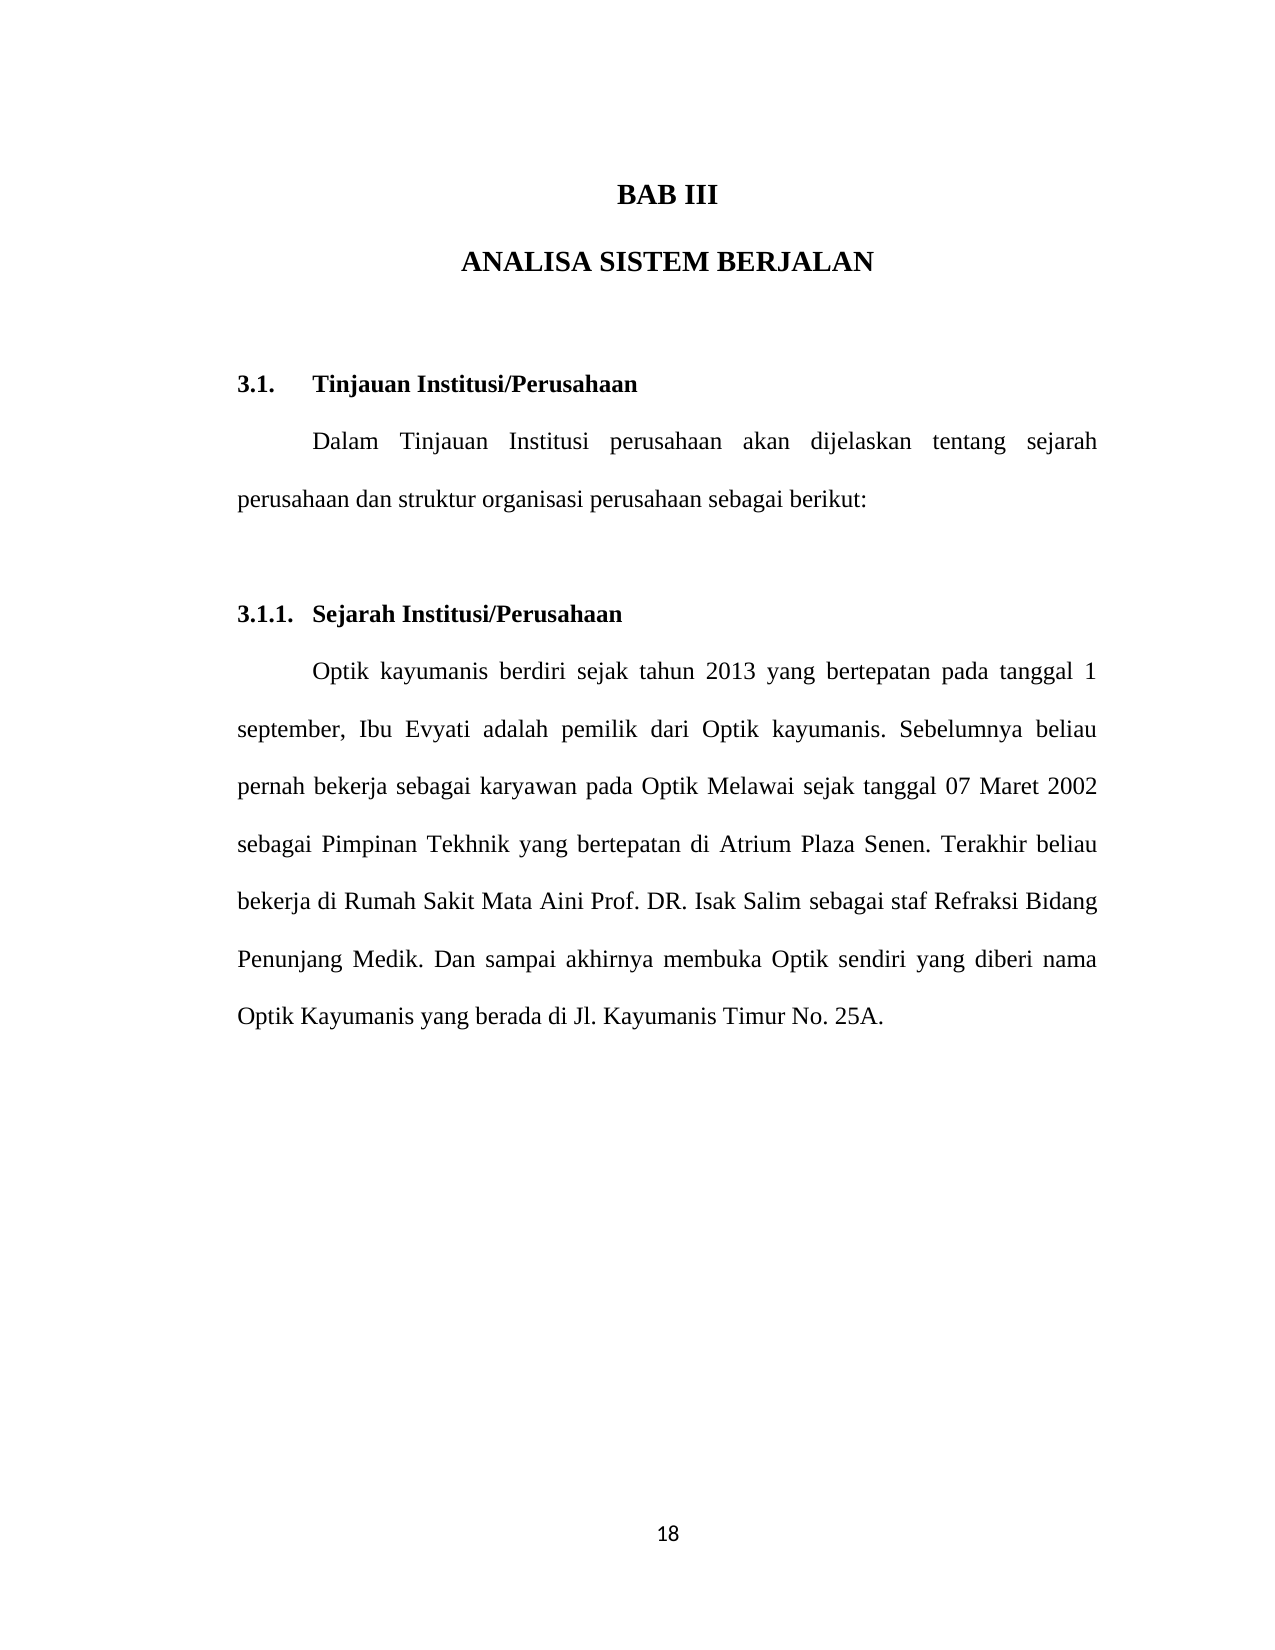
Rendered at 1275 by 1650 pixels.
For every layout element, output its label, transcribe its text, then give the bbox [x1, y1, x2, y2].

text Dalam Tinjauan Institusi perusahaan akan dijelaskan tentang sejarah perusahaan dan struktur organisasi perusahaan sebagai berikut: [237, 426, 1098, 512]
text BAB III [237, 177, 1098, 211]
text ANALISA SISTEM BERJALAN [237, 244, 1098, 278]
text 3.1.1. Sejarah Institusi/Perusahaan [237, 599, 1098, 627]
list Tinjauan Institusi/Perusahaan [237, 369, 1098, 397]
text Optik kayumanis berdiri sejak tahun 2013 yang bertepatan pada tanggal 1 september, Ibu Evyati adalah pemilik dari Optik kayumanis. Sebelumnya beliau pernah bekerja sebagai karyawan pada Optik Melawai sejak tanggal 07 Maret 2002 sebagai Pimpinan Tekhnik yang bertepatan di Atrium Plaza Senen. Terakhir beliau bekerja di Rumah Sakit Mata Aini Prof. DR. Isak Salim sebagai staf Refraksi Bidang Penunjang Medik. Dan sampai akhirnya membuka Optik sendiri yang diberi nama Optik Kayumanis yang berada di Jl. Kayumanis Timur No. 25A. [237, 972, 1098, 1030]
text Optik kayumanis berdiri sejak tahun 2013 yang bertepatan pada tanggal 1 september, Ibu Evyati adalah pemilik dari Optik kayumanis. Sebelumnya beliau pernah bekerja sebagai karyawan pada Optik Melawai sejak tanggal 07 Maret 2002 sebagai Pimpinan Tekhnik yang bertepatan di Atrium Plaza Senen. Terakhir beliau bekerja di Rumah Sakit Mata Aini Prof. DR. Isak Salim sebagai staf Refraksi Bidang Penunjang Medik. Dan sampai akhirnya membuka Optik sendiri yang diberi nama Optik Kayumanis yang berada di Jl. Kayumanis Timur No. 25A. [237, 656, 1098, 944]
